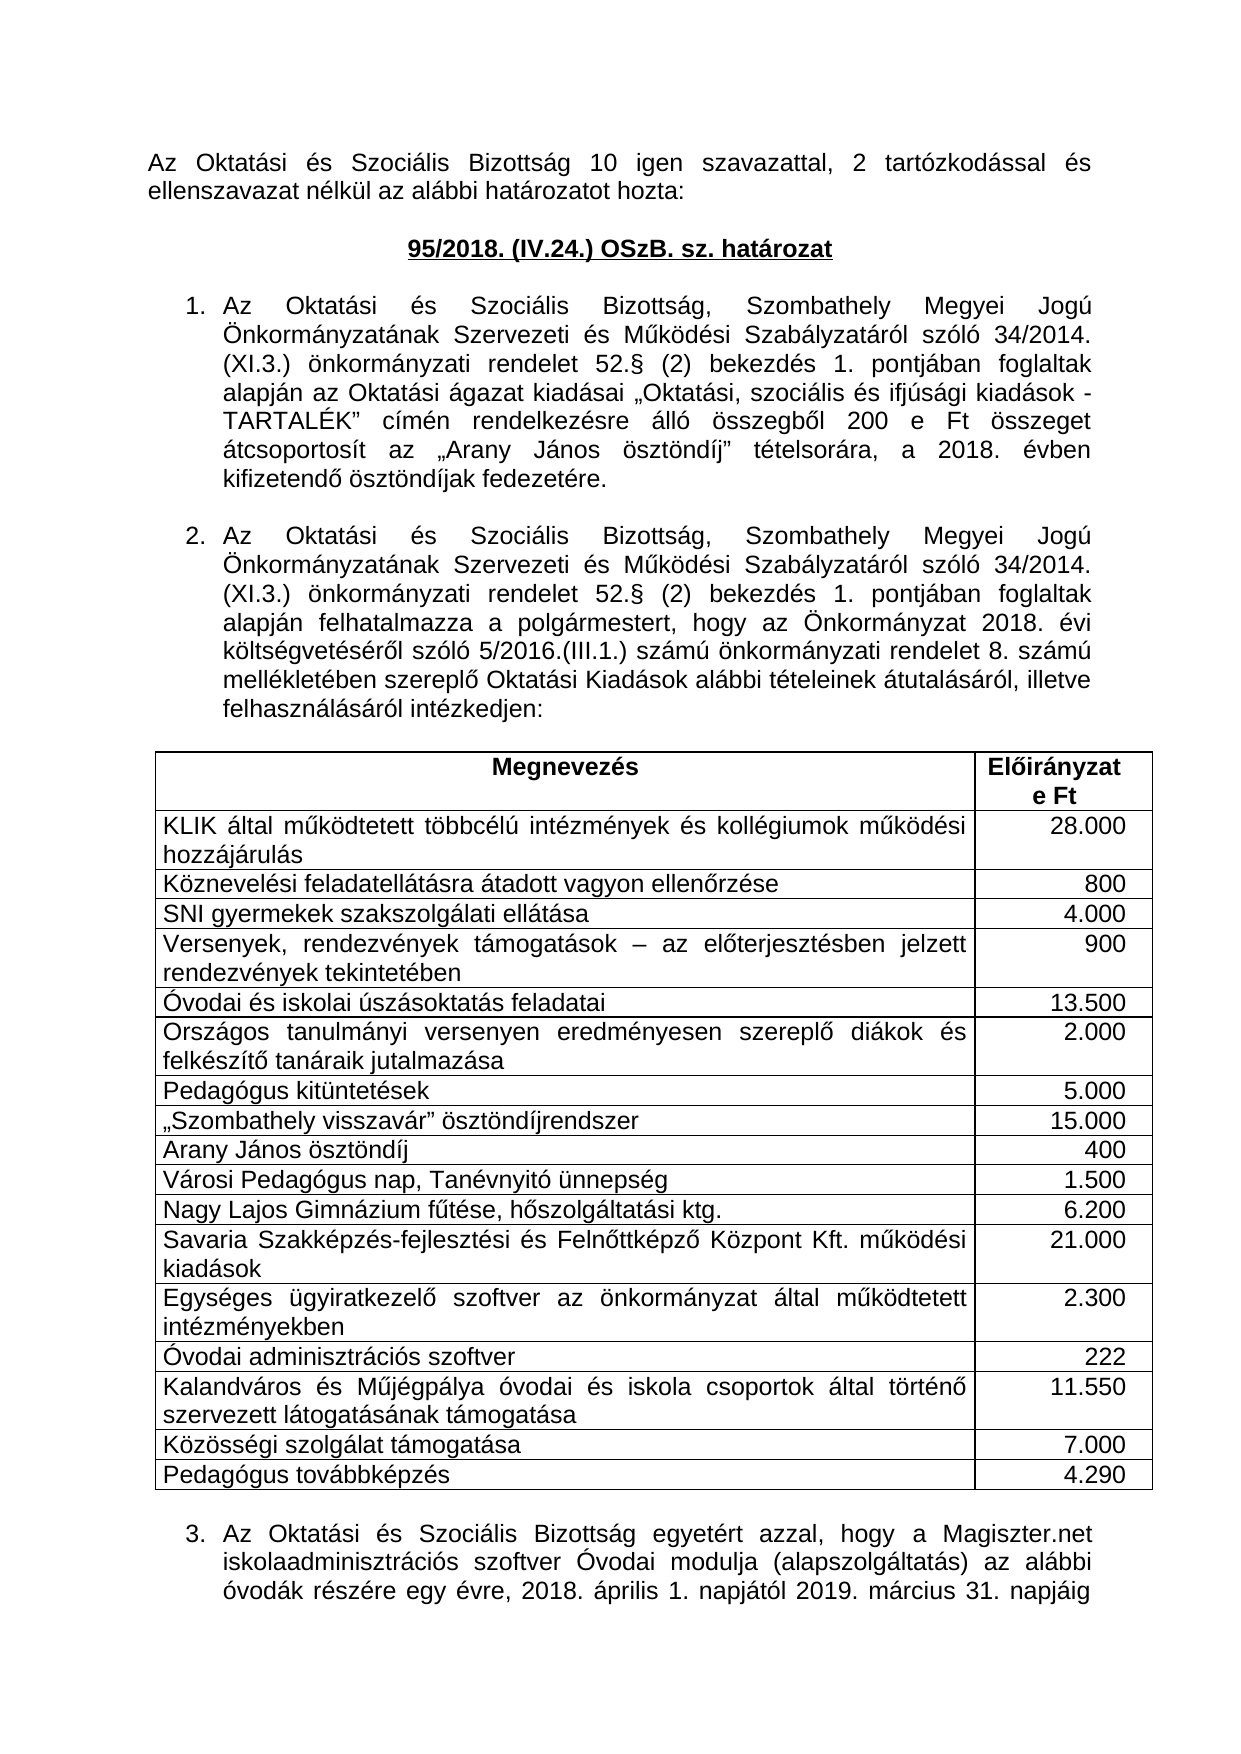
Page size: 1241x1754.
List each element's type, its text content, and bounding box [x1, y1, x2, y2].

table_cell 1.500 [976, 1165, 1152, 1194]
table_cell 400 [976, 1136, 1152, 1164]
table_cell 13.500 [976, 988, 1152, 1016]
text 95/2018. (IV.24.) OSzB. sz. határozat [148, 234, 1093, 263]
table_cell 222 [976, 1342, 1152, 1371]
table_cell Közösségi szolgálat támogatása [156, 1430, 974, 1459]
table_cell Köznevelési feladatellátásra átadott vagyon ellenőrzése [156, 870, 974, 898]
table_cell Egységes ügyiratkezelő szoftver az önkormányzat által működtetett intézményekben [156, 1284, 974, 1341]
table_cell 800 [976, 870, 1152, 898]
table_header Megnevezés [156, 753, 974, 810]
table_cell Óvodai és iskolai úszásoktatás feladatai [156, 988, 974, 1016]
table_cell 900 [976, 929, 1152, 987]
table_cell 2.300 [976, 1284, 1152, 1341]
text Az Oktatási és Szociális Bizottság 10 igen szavazattal, 2 tartózkodással és ellenszavazat nélkül az alábbi határozatot hozta: [148, 148, 1093, 205]
table_cell Országos tanulmányi versenyen eredményesen szereplő diákok és felkészítő tanáraik jutalmazása [156, 1018, 974, 1075]
table_cell Nagy Lajos Gimnázium fűtése, hőszolgáltatási ktg. [156, 1195, 974, 1224]
table_cell 7.000 [976, 1430, 1152, 1459]
table_cell Óvodai adminisztrációs szoftver [156, 1342, 974, 1371]
table_cell SNI gyermekek szakszolgálati ellátása [156, 899, 974, 928]
table_cell 4.000 [976, 899, 1152, 928]
table_cell 28.000 [976, 811, 1152, 868]
table_cell Versenyek, rendezvények támogatások – az előterjesztésben jelzett rendezvények tekintetében [156, 929, 974, 987]
title Az Oktatási és Szociális Bizottság, Szombathely Megyei Jogú Önkormányzatának Szervezeti és Működési Szabályzatáról szóló 34/2014.(XI.3.) önkormányzati rendelet 52.§ (2) bekezdés 1. pontjában foglaltak alapján az Oktatási ágazat kiadásai „Oktatási, szociális és ifjúsági kiadások - TARTALÉK” címén rendelkezésre álló összegből 200 e Ft összeget átcsoportosít az „Arany János ösztöndíj” tételsorára, a 2018. évben kifizetendő ösztöndíjak fedezetére. [185, 291, 1093, 493]
title Az Oktatási és Szociális Bizottság, Szombathely Megyei Jogú Önkormányzatának Szervezeti és Működési Szabályzatáról szóló 34/2014.(XI.3.) önkormányzati rendelet 52.§ (2) bekezdés 1. pontjában foglaltak alapján felhatalmazza a polgármestert, hogy az Önkormányzat 2018. évi költségvetéséről szóló 5/2016.(III.1.) számú önkormányzati rendelet 8. számú mellékletében szereplő Oktatási Kiadások alábbi tételeinek átutalásáról, illetve felhasználásáról intézkedjen: [185, 521, 1093, 723]
table_cell 4.290 [976, 1460, 1152, 1489]
table_cell KLIK által működtetett többcélú intézmények és kollégiumok működési hozzájárulás [156, 811, 974, 868]
table_header Előirányzat e Ft [976, 753, 1152, 810]
table_cell Kalandváros és Műjégpálya óvodai és iskola csoportok által történő szervezett látogatásának támogatása [156, 1372, 974, 1429]
table_cell 6.200 [976, 1195, 1152, 1224]
table_cell 2.000 [976, 1018, 1152, 1075]
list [185, 1519, 1093, 1605]
table_cell Arany János ösztöndíj [156, 1136, 974, 1164]
table_cell Pedagógus továbbképzés [156, 1460, 974, 1489]
table_cell 5.000 [976, 1076, 1152, 1105]
table_cell Városi Pedagógus nap, Tanévnyitó ünnepség [156, 1165, 974, 1194]
table_cell 15.000 [976, 1106, 1152, 1134]
table_cell „Szombathely visszavár” ösztöndíjrendszer [156, 1106, 974, 1134]
table_cell Pedagógus kitüntetések [156, 1076, 974, 1105]
table_cell 21.000 [976, 1225, 1152, 1282]
table_cell Savaria Szakképzés-fejlesztési és Felnőttképző Központ Kft. működési kiadások [156, 1225, 974, 1282]
table_cell 11.550 [976, 1372, 1152, 1429]
